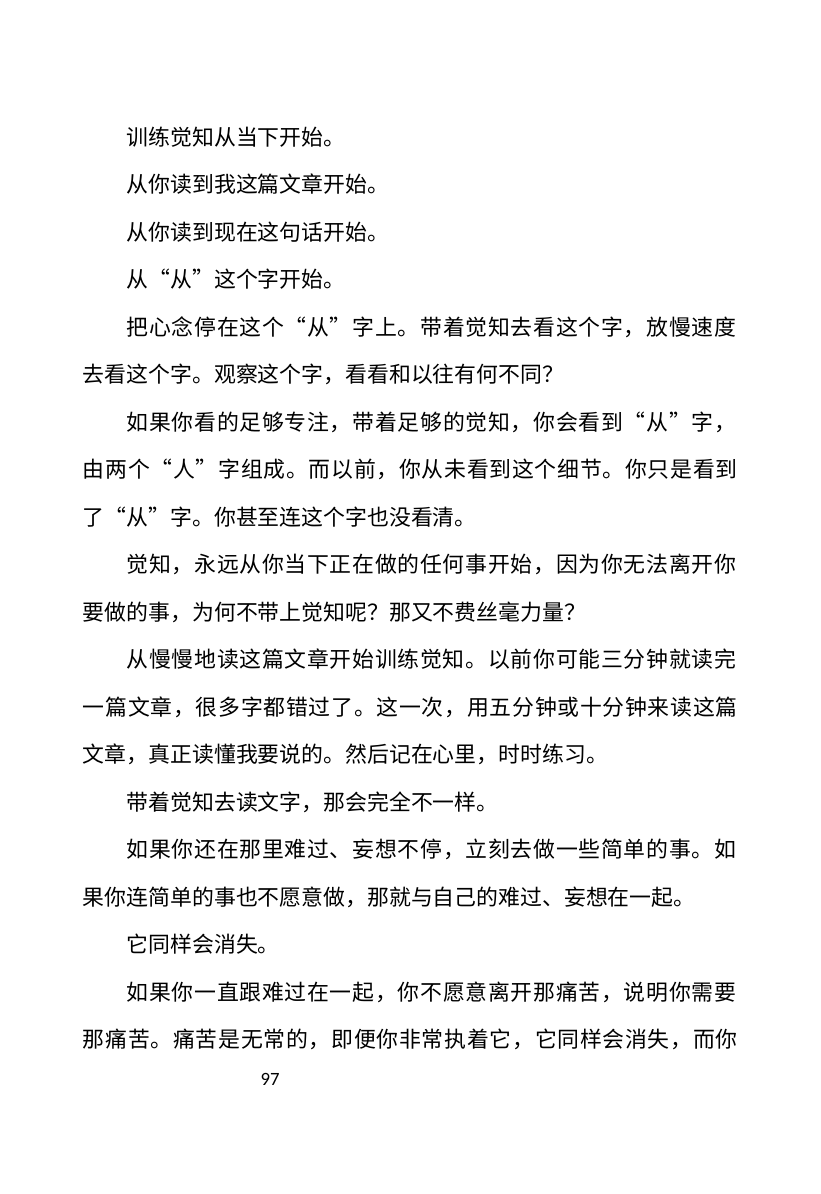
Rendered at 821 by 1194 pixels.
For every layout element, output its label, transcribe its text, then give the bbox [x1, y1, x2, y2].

text 从你读到我这篇文章开始。 [83, 167, 738, 199]
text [83, 975, 738, 1054]
text 如果你还在那里难过、妄想不停，立刻去做一些简单的事。如果你连简单的事也不愿意做，那就与自己的难过、妄想在一起。 [83, 832, 738, 912]
text 从“从”这个字开始。 [83, 262, 738, 294]
text 从慢慢地读这篇文章开始训练觉知。以前你可能三分钟就读完一篇文章，很多字都错过了。这一次，用五分钟或十分钟来读这篇文章，真正读懂我要说的。然后记在心里，时时练习。 [83, 642, 738, 769]
text 训练觉知从当下开始。 [83, 120, 738, 152]
text 它同样会消失。 [83, 927, 738, 959]
text 带着觉知去读文字，那会完全不一样。 [83, 785, 738, 817]
text 觉知，永远从你当下正在做的任何事开始，因为你无法离开你要做的事，为何不带上觉知呢？那又不费丝毫力量？ [83, 547, 738, 627]
text 如果你看的足够专注，带着足够的觉知，你会看到“从”字，由两个“人”字组成。而以前，你从未看到这个细节。你只是看到了“从”字。你甚至连这个字也没看清。 [83, 405, 738, 532]
text 把心念停在这个“从”字上。带着觉知去看这个字，放慢速度去看这个字。观察这个字，看看和以往有何不同？ [83, 310, 738, 389]
text 从你读到现在这句话开始。 [83, 215, 738, 247]
